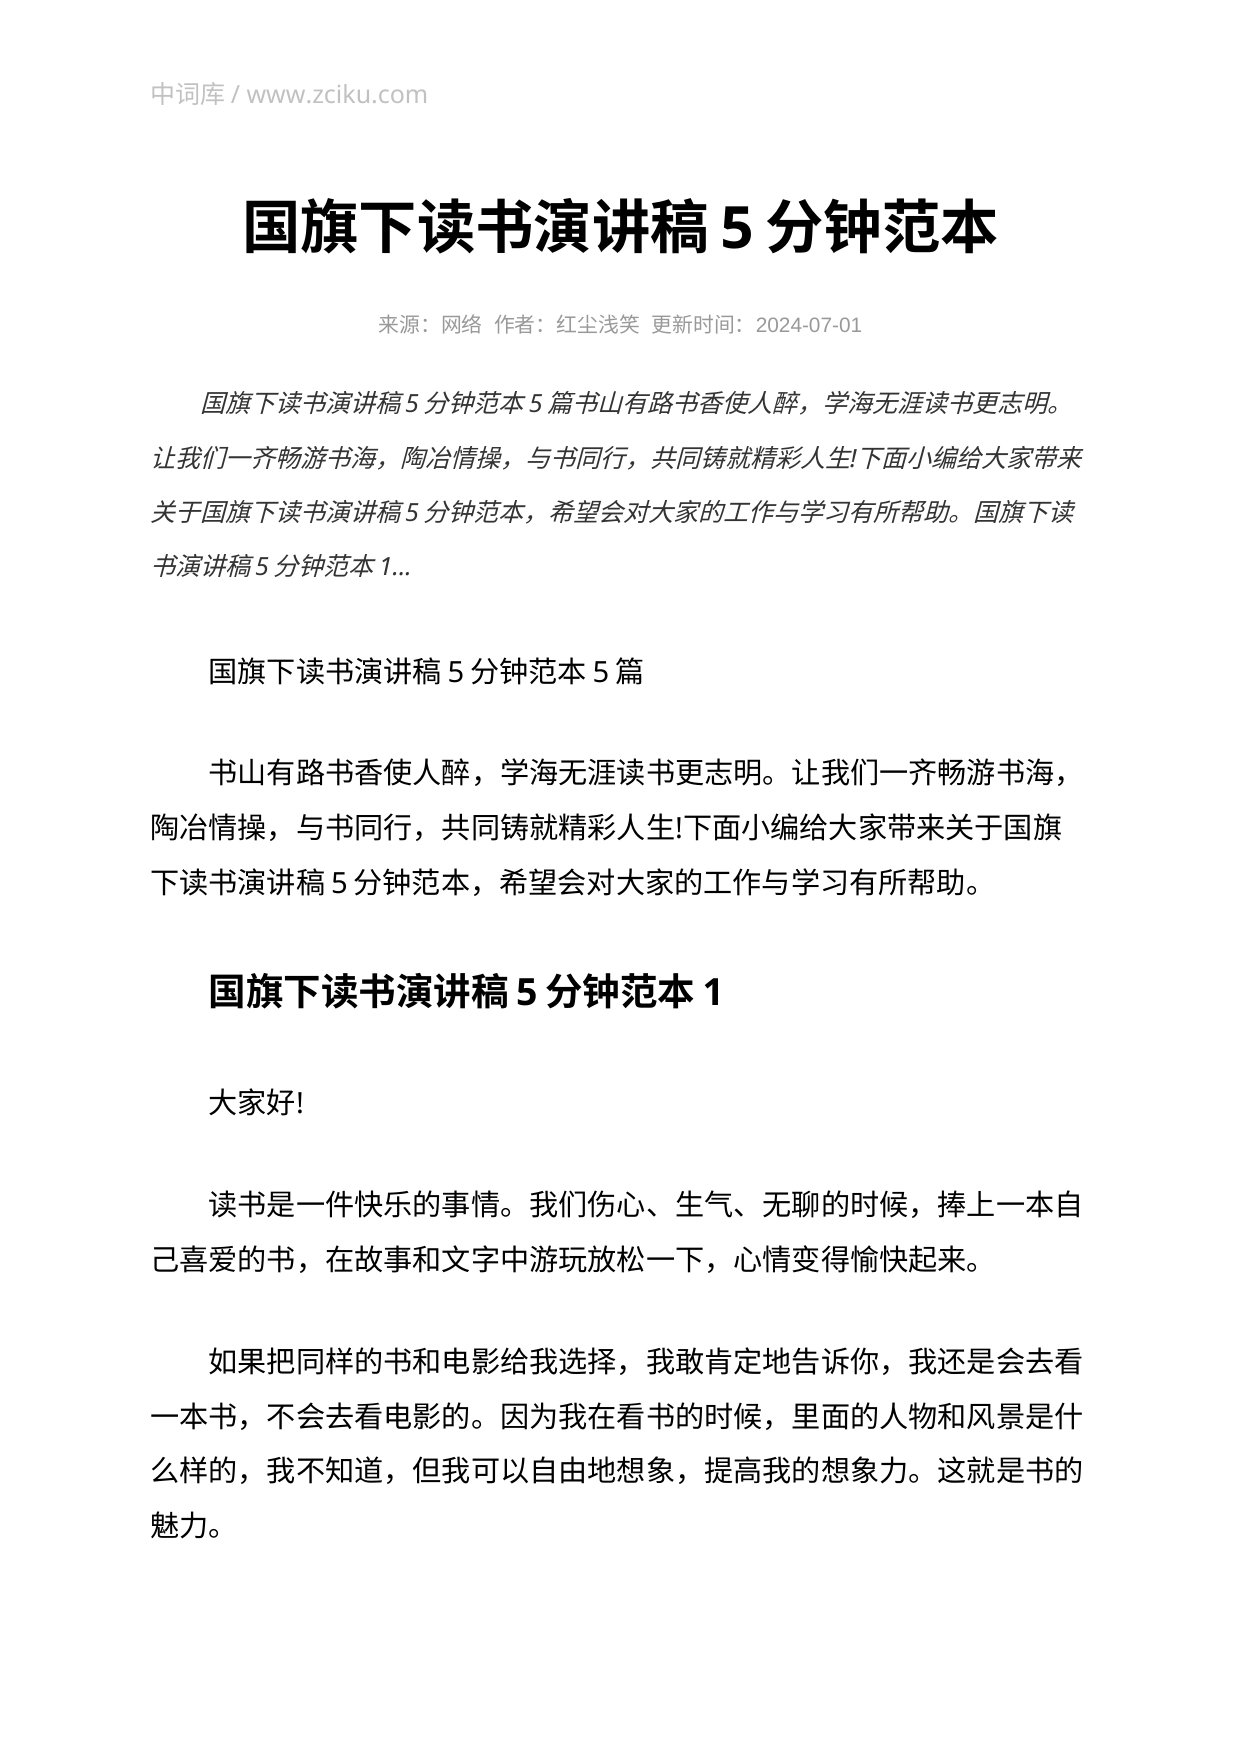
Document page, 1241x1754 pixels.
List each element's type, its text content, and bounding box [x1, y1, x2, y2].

text 来源：网络 作者：红尘浅笑 更新时间：2024-07-01 [150, 313, 1090, 337]
text 国旗下读书演讲稿5分钟范本1 [150, 962, 1090, 1016]
text 国旗下读书演讲稿5分钟范本5篇书山有路书香使人醉，学海无涯读书更志明。让我们一齐畅游书海，陶冶情操，与书同行，共同铸就精彩人生!下面小编给大家带来关于国旗下读书演讲稿5分钟范本，希望会对大家的工作与学习有所帮助。国旗下读书演讲稿5分钟范本1... [150, 384, 1090, 583]
text 如果把同样的书和电影给我选择，我敢肯定地告诉你，我还是会去看一本书，不会去看电影的。因为我在看书的时候，里面的人物和风景是什么样的，我不知道，但我可以自由地想象，提高我的想象力。这就是书的魅力。 [150, 1338, 1090, 1545]
subtitle 国旗下读书演讲稿5分钟范本 [150, 181, 1090, 266]
text 读书是一件快乐的事情。我们伤心、生气、无聊的时候，捧上一本自己喜爱的书，在故事和文字中游玩放松一下，心情变得愉快起来。 [150, 1182, 1090, 1279]
text 书山有路书香使人醉，学海无涯读书更志明。让我们一齐畅游书海，陶冶情操，与书同行，共同铸就精彩人生!下面小编给大家带来关于国旗下读书演讲稿5分钟范本，希望会对大家的工作与学习有所帮助。 [150, 750, 1090, 902]
text 国旗下读书演讲稿5分钟范本5篇 [150, 648, 1090, 691]
text 大家好! [150, 1079, 1090, 1122]
